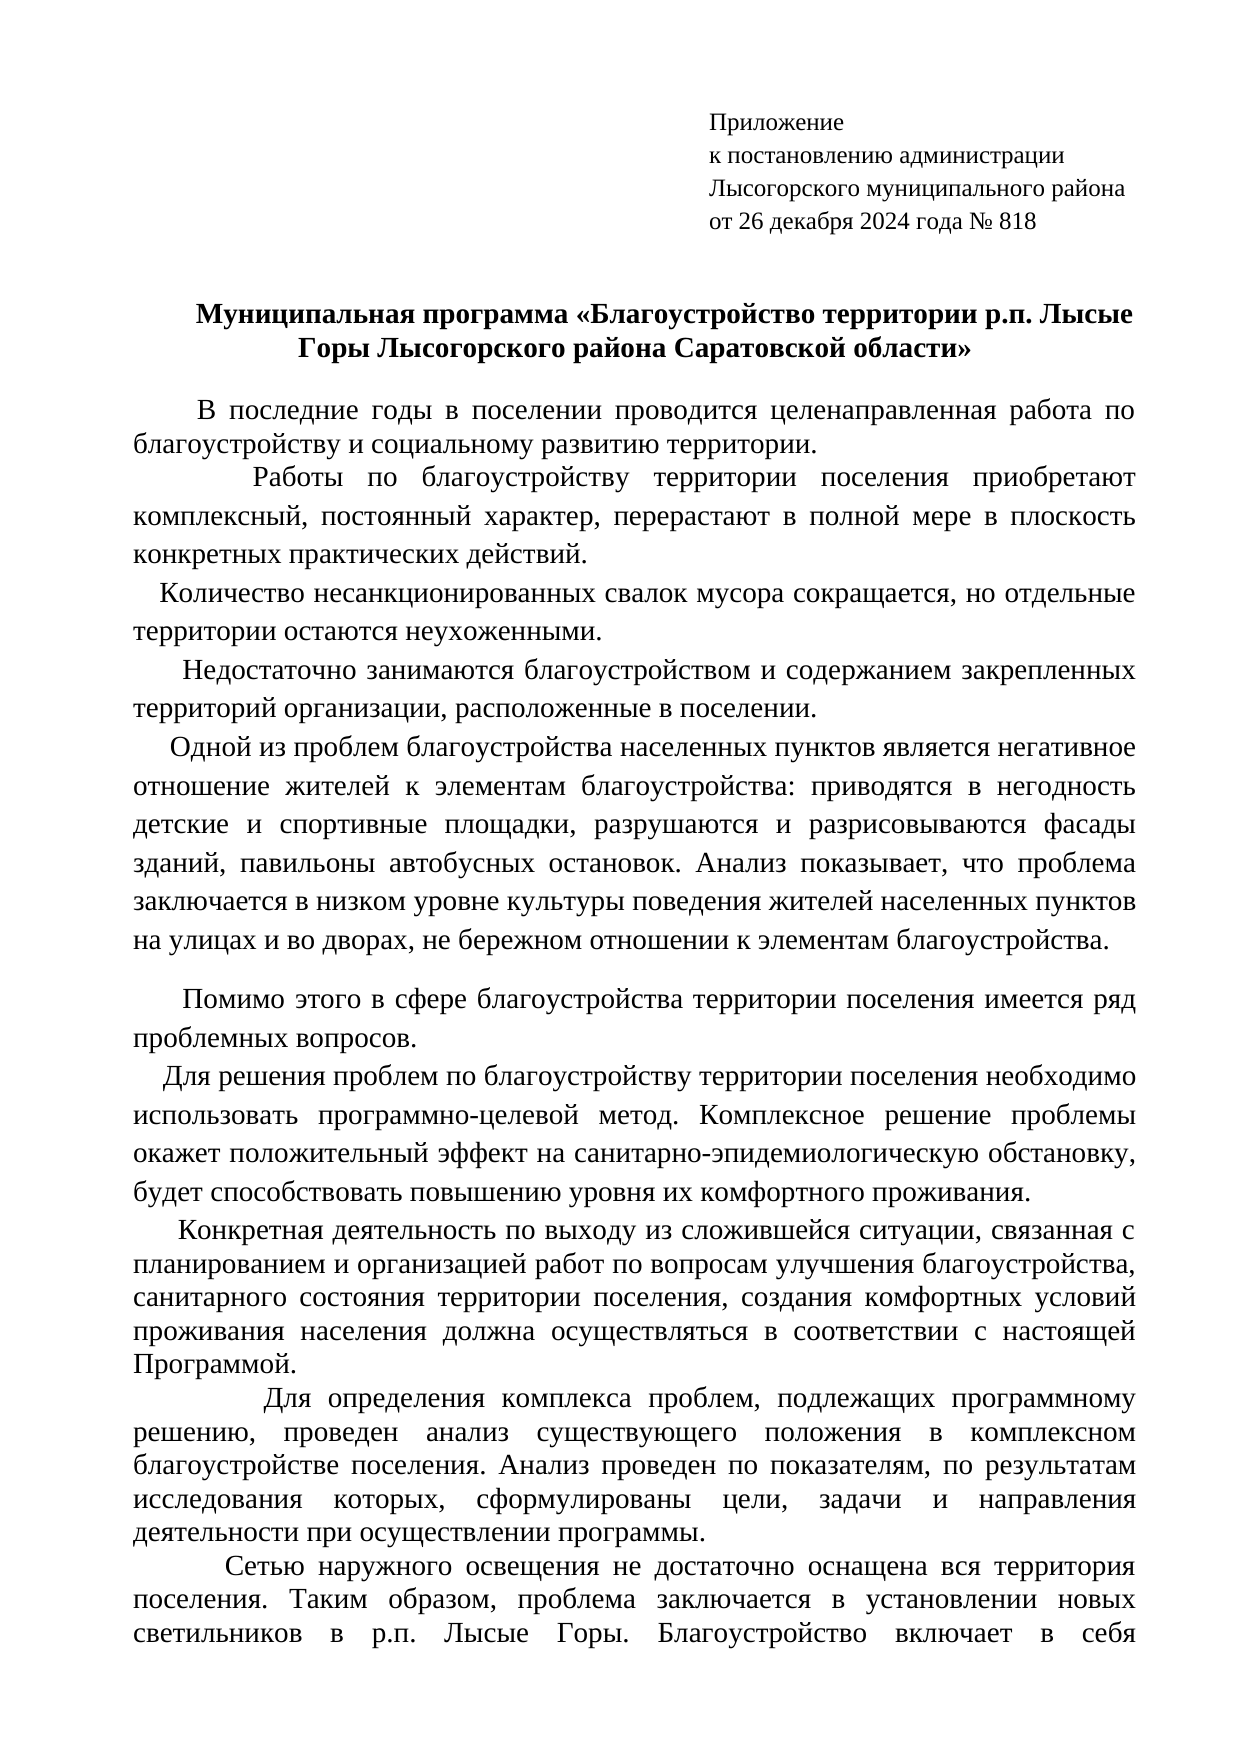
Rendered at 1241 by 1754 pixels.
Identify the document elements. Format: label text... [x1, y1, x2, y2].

text Приложение [709, 107, 1137, 136]
text Недостаточно занимаются благоустройством и содержанием закрепленных территорий организации, расположенные в поселении. [133, 652, 1137, 724]
text В последние годы в поселении проводится целенаправленная работа по благоустройству и социальному развитию территории. [133, 392, 1137, 459]
text Работы по благоустройству территории поселения приобретают комплексный, постоянный характер, перерастают в полной мере в плоскость конкретных практических действий. [133, 459, 1137, 570]
text Лысогорского муниципального района от 26 декабря 2024 года № 818 [709, 173, 1137, 235]
text Конкретная деятельность по выходу из сложившейся ситуации, связанная с планированием и организацией работ по вопросам улучшения благоустройства, санитарного состояния территории поселения, создания комфортных условий проживания населения должна осуществляться в соответствии с настоящей Программой. [133, 1212, 1137, 1380]
text Одной из проблем благоустройства населенных пунктов является негативное отношение жителей к элементам благоустройства: приводятся в негодность детские и спортивные площадки, разрушаются и разрисовываются фасады зданий, павильоны автобусных остановок. Анализ показывает, что проблема заключается в низком уровне культуры поведения жителей населенных пунктов на улицах и во дворах, не бережном отношении к элементам благоустройства. [133, 729, 1137, 955]
text Количество несанкционированных свалок мусора сокращается, но отдельные территории остаются неухоженными. [133, 575, 1137, 647]
text Для решения проблем по благоустройству территории поселения необходимо использовать программно-целевой метод. Комплексное решение проблемы окажет положительный эффект на санитарно-эпидемиологическую обстановку, будет способствовать повышению уровня их комфортного проживания. [133, 1058, 1137, 1207]
text Помимо этого в сфере благоустройства территории поселения имеется ряд проблемных вопросов. [133, 981, 1137, 1053]
text Муниципальная программа «Благоустройство территории р.п. Лысые Горы Лысогорского района Саратовской области» [133, 296, 1137, 363]
text к постановлению администрации [709, 140, 1137, 169]
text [133, 1548, 1137, 1648]
text Для определения комплекса проблем, подлежащих программному решению, проведен анализ существующего положения в комплексном благоустройстве поселения. Анализ проведен по показателям, по результатам исследования которых, сформулированы цели, задачи и направления деятельности при осуществлении программы. [133, 1380, 1137, 1548]
